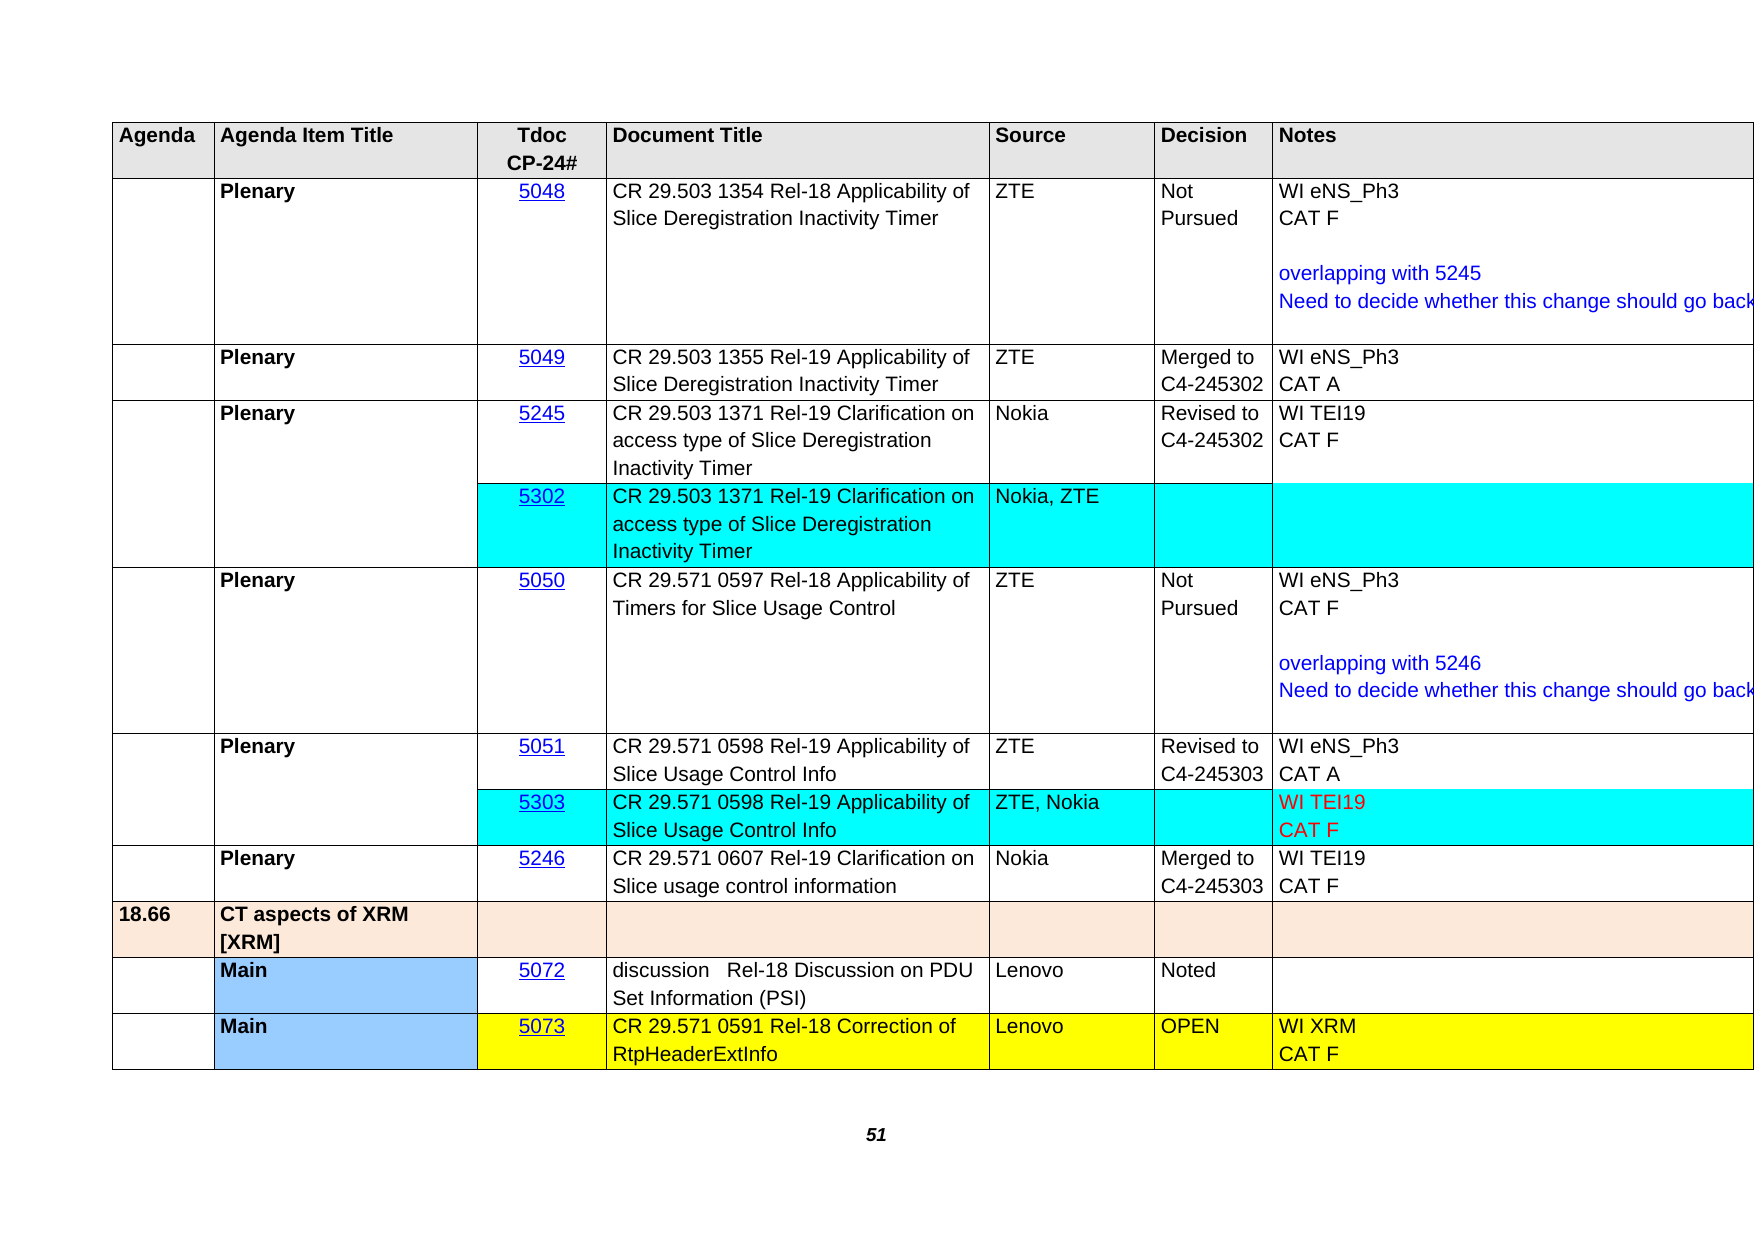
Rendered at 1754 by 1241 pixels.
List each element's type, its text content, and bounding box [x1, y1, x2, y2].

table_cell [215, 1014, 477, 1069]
table_header Agenda Item Title [215, 123, 477, 178]
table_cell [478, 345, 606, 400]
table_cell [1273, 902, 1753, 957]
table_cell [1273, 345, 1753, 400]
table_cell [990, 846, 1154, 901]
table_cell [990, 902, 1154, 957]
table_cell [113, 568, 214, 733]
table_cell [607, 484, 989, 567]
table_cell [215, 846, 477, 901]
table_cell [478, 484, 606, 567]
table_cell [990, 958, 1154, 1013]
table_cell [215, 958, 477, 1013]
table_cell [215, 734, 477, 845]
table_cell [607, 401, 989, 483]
table_header Tdoc CP-24# [478, 123, 606, 178]
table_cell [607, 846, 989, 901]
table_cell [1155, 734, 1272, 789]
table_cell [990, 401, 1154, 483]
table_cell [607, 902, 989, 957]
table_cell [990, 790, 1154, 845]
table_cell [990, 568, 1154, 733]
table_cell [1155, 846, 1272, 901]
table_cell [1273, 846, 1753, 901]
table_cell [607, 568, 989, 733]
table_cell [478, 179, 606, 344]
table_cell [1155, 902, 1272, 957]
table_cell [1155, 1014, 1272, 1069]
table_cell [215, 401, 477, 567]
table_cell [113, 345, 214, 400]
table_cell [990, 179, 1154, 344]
table_header Source [990, 123, 1154, 178]
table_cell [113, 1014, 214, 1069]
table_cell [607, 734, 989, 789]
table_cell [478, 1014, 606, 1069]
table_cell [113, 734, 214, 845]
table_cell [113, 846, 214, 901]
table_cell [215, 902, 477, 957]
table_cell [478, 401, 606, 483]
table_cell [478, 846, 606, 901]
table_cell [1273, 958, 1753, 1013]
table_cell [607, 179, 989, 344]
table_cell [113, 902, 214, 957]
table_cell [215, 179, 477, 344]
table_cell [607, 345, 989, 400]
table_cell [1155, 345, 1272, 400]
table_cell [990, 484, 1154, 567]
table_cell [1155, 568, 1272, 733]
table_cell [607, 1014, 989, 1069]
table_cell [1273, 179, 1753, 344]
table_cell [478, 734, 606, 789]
table_header Agenda [113, 123, 214, 178]
table_header Document Title [607, 123, 989, 178]
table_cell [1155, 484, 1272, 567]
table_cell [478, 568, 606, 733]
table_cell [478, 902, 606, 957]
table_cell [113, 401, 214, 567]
table_header Decision [1155, 123, 1272, 178]
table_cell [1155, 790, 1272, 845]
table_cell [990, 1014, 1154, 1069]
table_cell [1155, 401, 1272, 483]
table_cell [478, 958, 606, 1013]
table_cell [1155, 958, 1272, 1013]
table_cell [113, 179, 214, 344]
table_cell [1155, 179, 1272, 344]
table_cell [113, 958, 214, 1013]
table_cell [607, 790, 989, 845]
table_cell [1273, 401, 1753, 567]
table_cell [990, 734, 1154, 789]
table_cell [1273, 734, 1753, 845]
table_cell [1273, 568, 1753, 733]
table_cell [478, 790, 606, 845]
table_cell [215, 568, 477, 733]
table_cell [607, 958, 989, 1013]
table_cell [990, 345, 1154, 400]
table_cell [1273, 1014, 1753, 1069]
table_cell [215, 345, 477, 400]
table_header Notes [1273, 123, 1753, 178]
